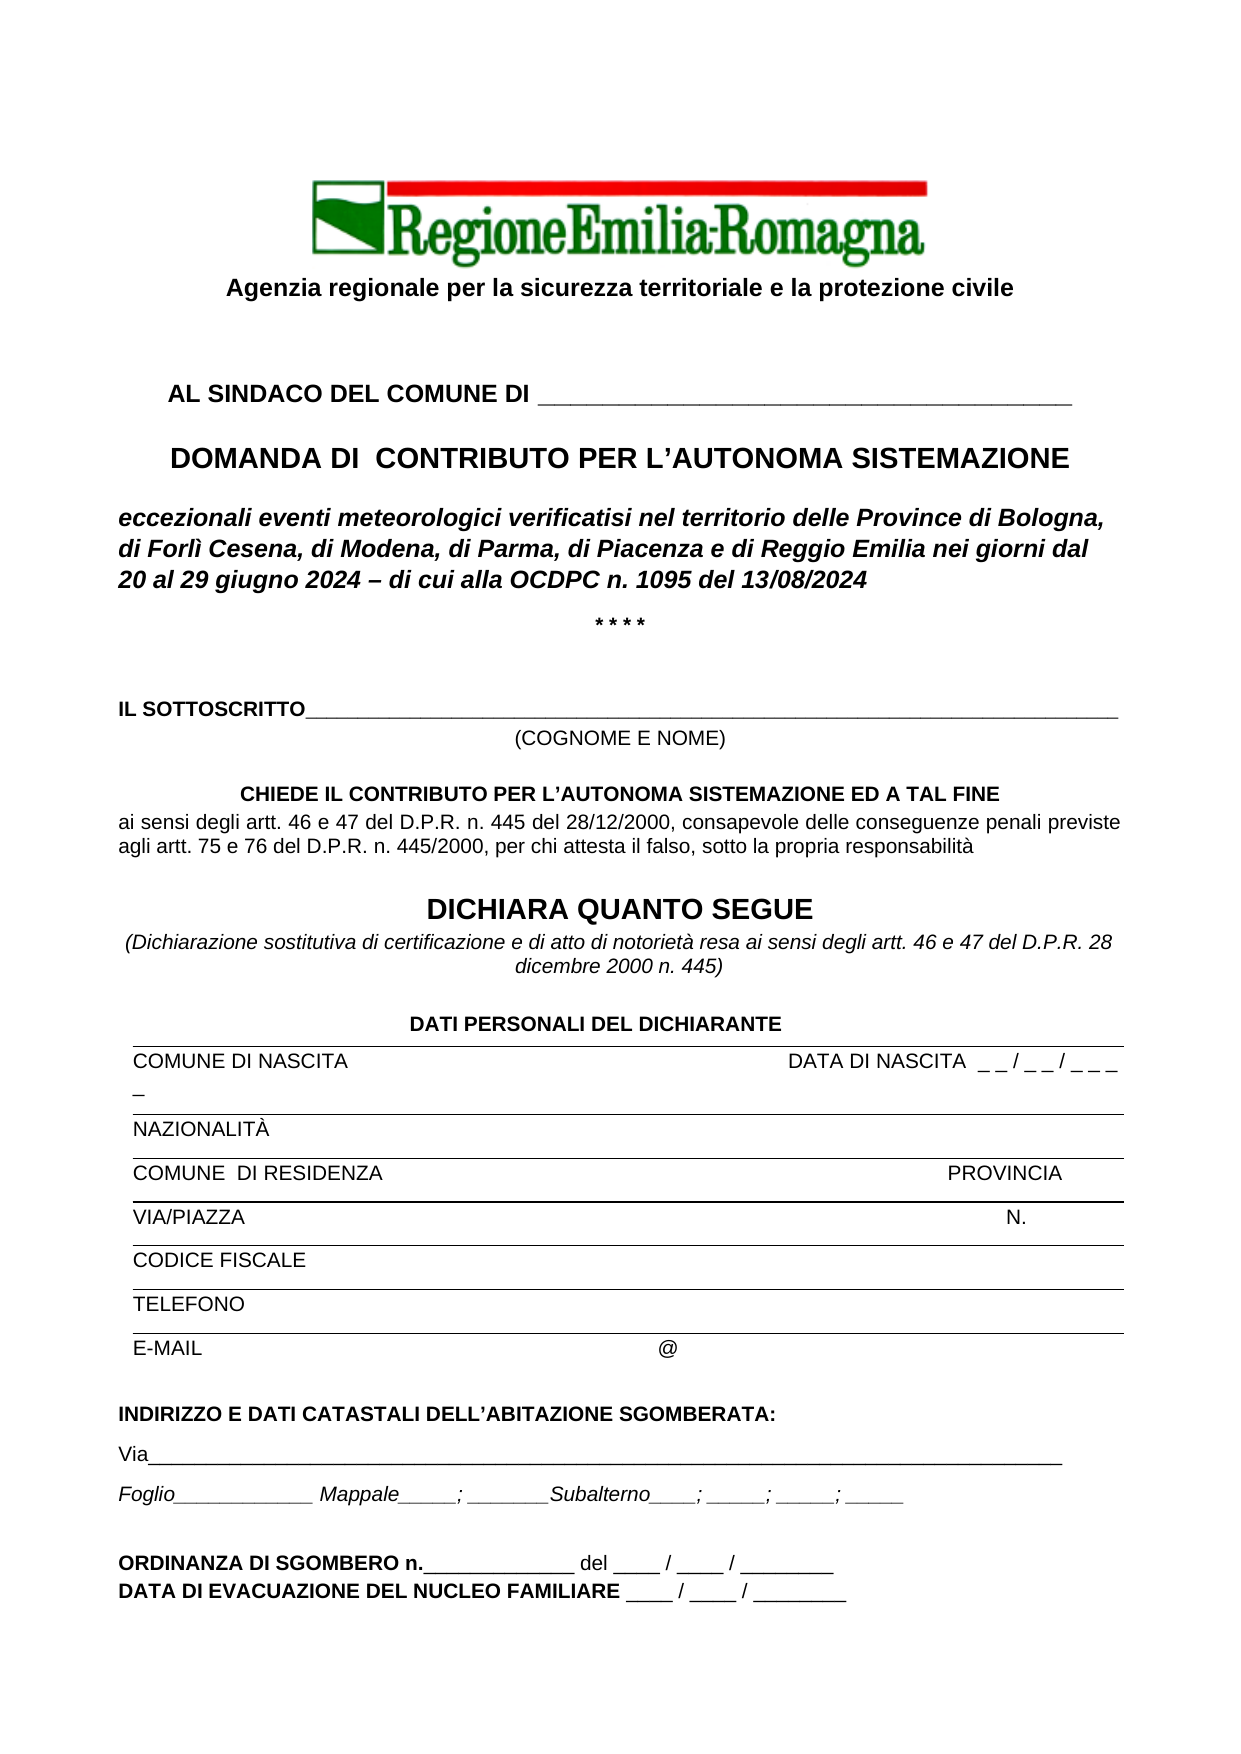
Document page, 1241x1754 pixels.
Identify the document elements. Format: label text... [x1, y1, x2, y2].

text ai sensi degli artt. 46 e 47 del D.P.R. n. 445 del 28/12/2000, consapevole delle conseguenze penali previste agli artt. 75 e 76 del D.P.R. n. 445/2000, per chi attesta il falso, sotto la propria responsabilità [118, 810, 1122, 858]
table_header DATI PERSONALI DEL DICHIARANTE [125, 1006, 1136, 1042]
text CHIEDE IL CONTRIBUTO PER L’AUTONOMA SISTEMAZIONE ED A TAL FINE [118, 782, 1122, 806]
text DATA DI EVACUAZIONE DEL NUCLEO FAMILIARE ____ / ____ / ________ [118, 1579, 1122, 1603]
text ORDINANZA DI SGOMBERO n._____________ del ____ / ____ / ________ [118, 1551, 1122, 1574]
text DICHIARA QUANTO SEGUE [118, 892, 1122, 926]
text (COGNOME E NOME) [118, 725, 1122, 749]
table_cell COMUNE DI NASCITA DATA DI NASCITA _ _ / _ _ / _ _ _ _ [125, 1042, 1136, 1110]
text Foglio____________ Mappale_____; _______Subalterno____; _____; _____; _____ [118, 1482, 1122, 1506]
text DOMANDA DI CONTRIBUTO PER L’AUTONOMA SISTEMAZIONE [118, 441, 1122, 475]
picture [311, 180, 929, 269]
text IL SOTTOSCRITTO______________________________________________________________________________ [118, 697, 1122, 721]
table_cell E-MAIL @ [125, 1329, 1136, 1372]
table_cell CODICE FISCALE [125, 1241, 1136, 1285]
text Agenzia regionale per la sicurezza territoriale e la protezione civile [118, 272, 1122, 301]
table_cell COMUNE DI RESIDENZA PROVINCIA [125, 1154, 1136, 1197]
table_cell TELEFONO [125, 1285, 1136, 1328]
table_cell NAZIONALITÀ [125, 1110, 1136, 1153]
table_cell VIA/PIAZZA N. [125, 1197, 1136, 1241]
text AL SINDACO DEL COMUNE DI _________________________________ [118, 375, 1122, 409]
text Via_______________________________________________________________________________ [118, 1442, 1122, 1466]
text INDIRIZZO E DATI CATASTALI DELL’ABITAZIONE SGOMBERATA: [118, 1402, 1122, 1426]
text (Dichiarazione sostitutiva di certificazione e di atto di notorietà resa ai sensi degli artt. 46 e 47 del D.P.R. 28 dicembre 2000 n. 445) [118, 930, 1122, 978]
text eccezionali eventi meteorologici verificatisi nel territorio delle Province di Bologna, di Forlì Cesena, di Modena, di Parma, di Piacenza e di Reggio Emilia nei giorni dal 20 al 29 giugno 2024 – di cui alla OCDPC n. 1095 del 13/08/2024 [118, 503, 1122, 594]
text * * * * [118, 613, 1122, 637]
